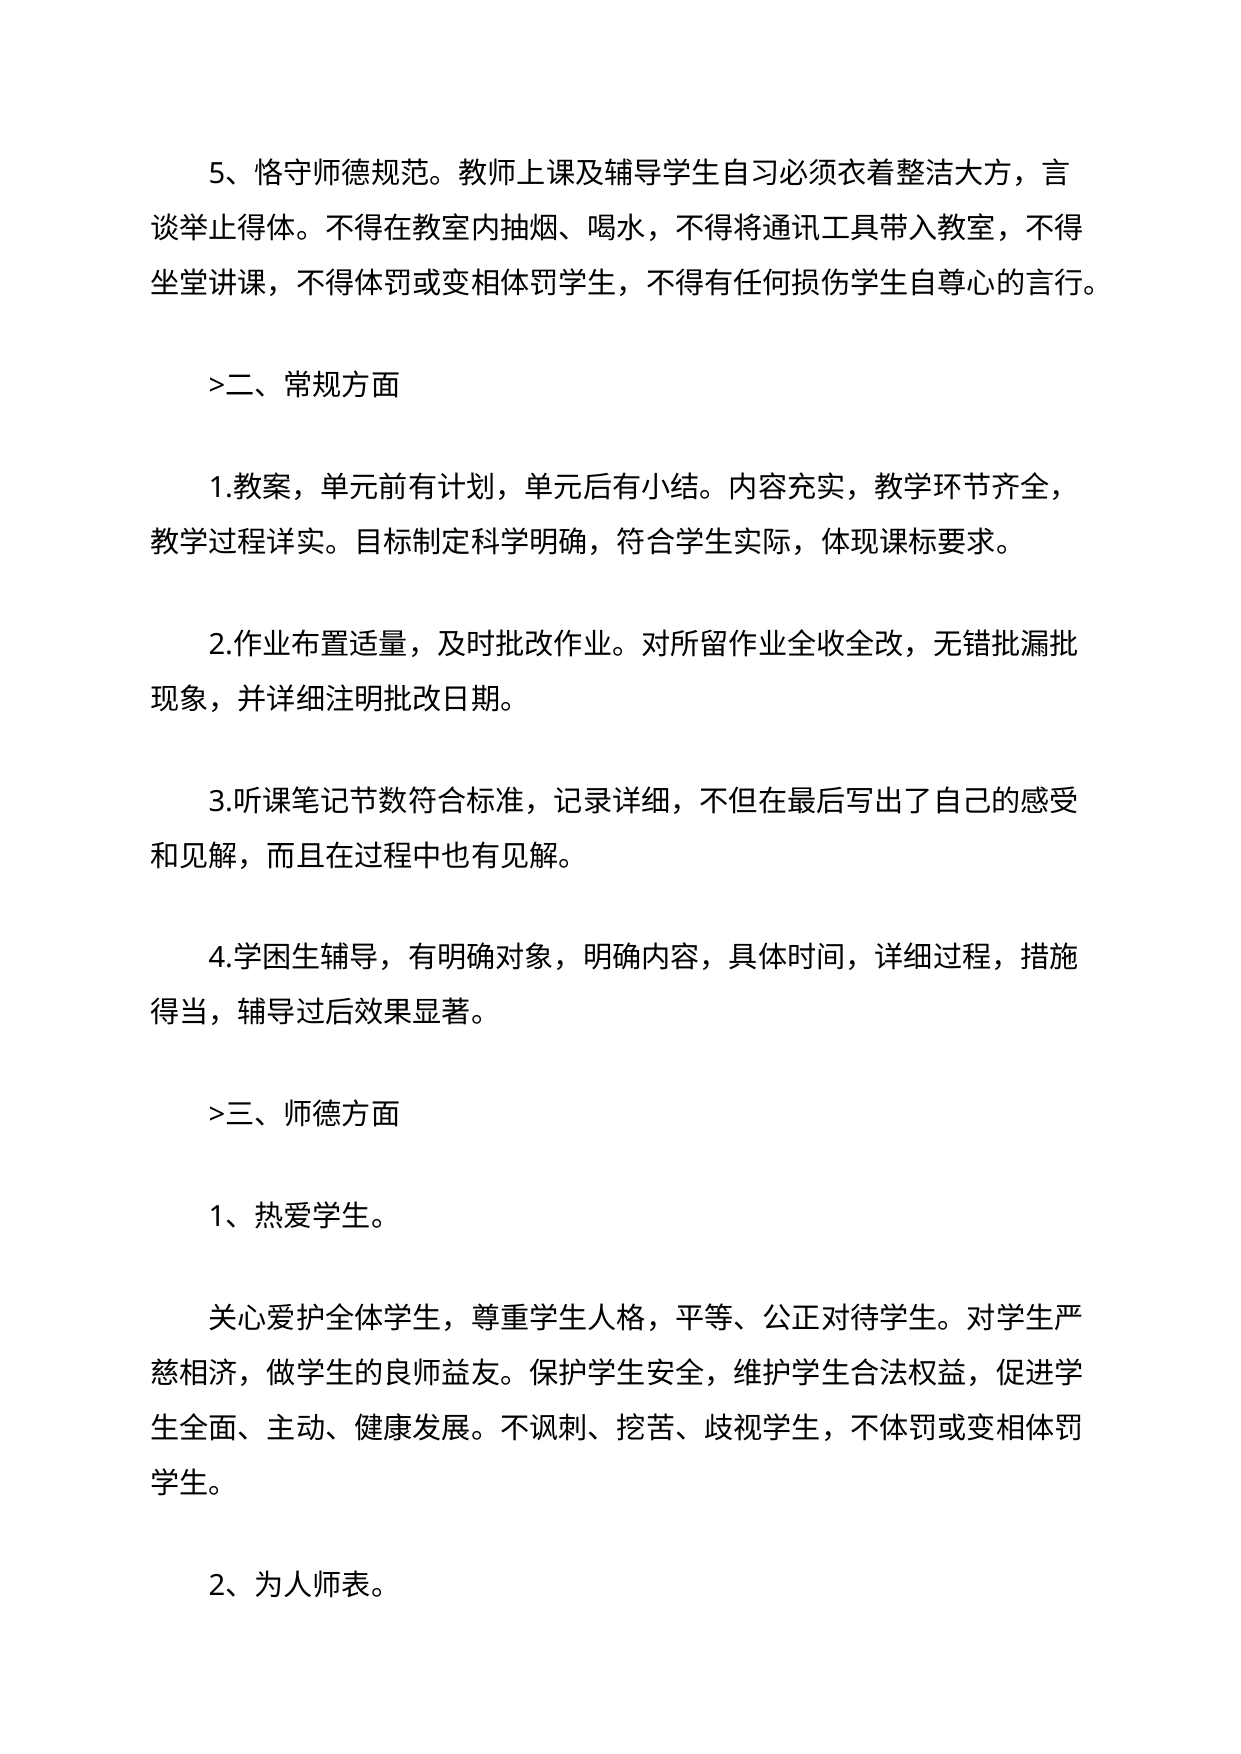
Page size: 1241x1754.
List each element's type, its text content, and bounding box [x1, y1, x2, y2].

text 5、恪守师德规范。教师上课及辅导学生自习必须衣着整洁大方，言谈举止得体。不得在教室内抽烟、喝水，不得将通讯工具带入教室，不得坐堂讲课，不得体罚或变相体罚学生，不得有任何损伤学生自尊心的言行。 [150, 150, 1090, 302]
text >二、常规方面 [150, 362, 1090, 404]
text 2、为人师表。 [150, 1561, 1090, 1603]
text 1、热爱学生。 [150, 1193, 1090, 1235]
text 2.作业布置适量，及时批改作业。对所留作业全收全改，无错批漏批现象，并详细注明批改日期。 [150, 620, 1090, 718]
text 4.学困生辅导，有明确对象，明确内容，具体时间，详细过程，措施得当，辅导过后效果显著。 [150, 934, 1090, 1031]
text 关心爱护全体学生，尊重学生人格，平等、公正对待学生。对学生严慈相济，做学生的良师益友。保护学生安全，维护学生合法权益，促进学生全面、主动、健康发展。不讽刺、挖苦、歧视学生，不体罚或变相体罚学生。 [150, 1295, 1090, 1502]
text 3.听课笔记节数符合标准，记录详细，不但在最后写出了自己的感受和见解，而且在过程中也有见解。 [150, 777, 1090, 874]
text >三、师德方面 [150, 1091, 1090, 1133]
text 1.教案，单元前有计划，单元后有小结。内容充实，教学环节齐全，教学过程详实。目标制定科学明确，符合学生实际，体现课标要求。 [150, 464, 1090, 561]
